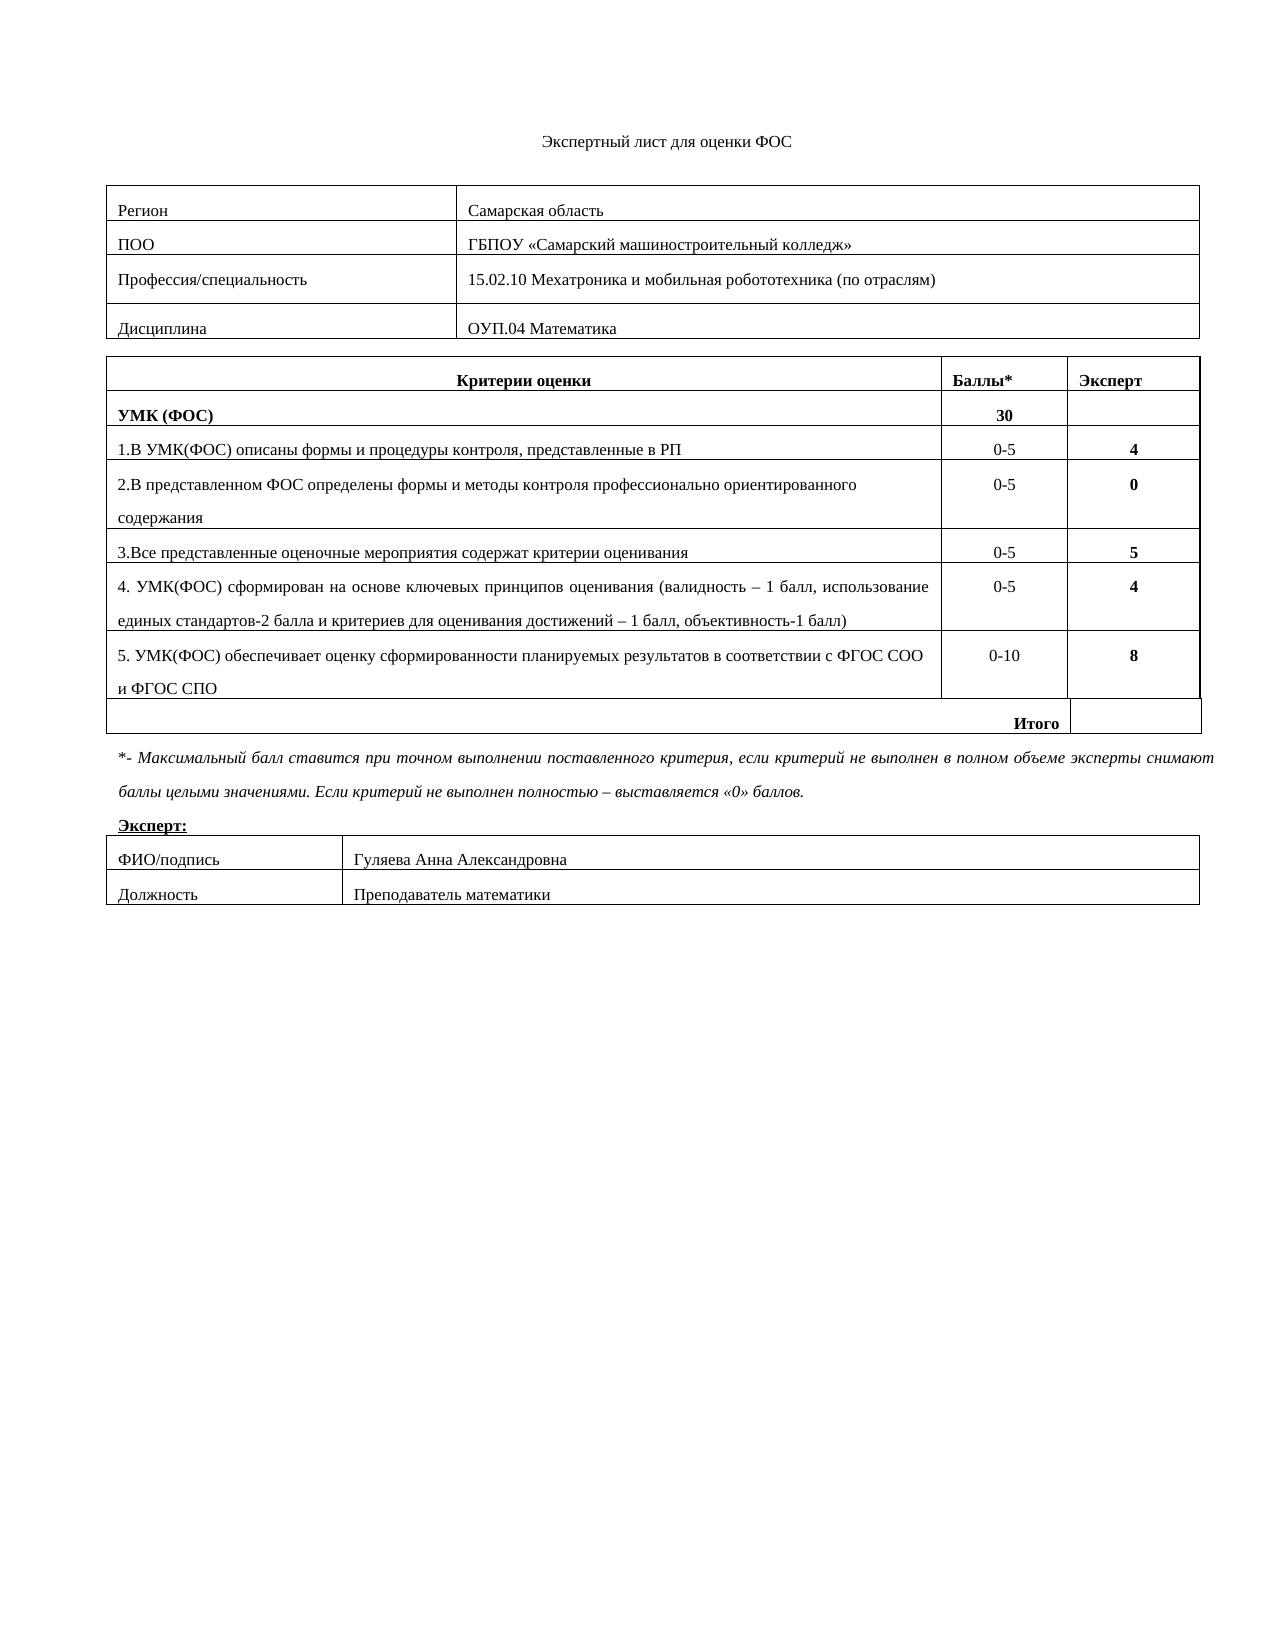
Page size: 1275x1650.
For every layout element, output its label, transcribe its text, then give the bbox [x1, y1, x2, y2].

table_header Самарская область [457, 186, 1199, 220]
table_cell [1071, 699, 1201, 733]
table_cell ОУП.04 Математика [457, 304, 1199, 338]
table_cell 3.Все представленные оценочные мероприятия содержат критерии оценивания [107, 529, 941, 562]
table_cell 4 [1068, 426, 1199, 459]
table_cell 0-5 [942, 426, 1067, 459]
table_cell 15.02.10 Мехатроника и мобильная робототехника (по отраслям) [457, 255, 1199, 303]
table_cell Дисциплина [107, 304, 456, 338]
table_cell [1068, 391, 1199, 425]
table_cell 0-5 [942, 460, 1067, 527]
table_cell Профессия/специальность [107, 255, 456, 303]
table_cell 2.В представленном ФОС определены формы и методы контроля профессионально ориентированного содержания [107, 460, 941, 527]
table_cell 4 [1068, 563, 1199, 630]
table_cell 5 [1068, 529, 1199, 562]
table_cell 4. УМК(ФОС) сформирован на основе ключевых принципов оценивания (валидность – 1 балл, использование единых стандартов-2 балла и критериев для оценивания достижений – 1 балл, объективность-1 балл) [107, 563, 941, 630]
table_cell 0-5 [942, 563, 1067, 630]
table_header Эксперт [1068, 357, 1199, 390]
table_header Гуляева Анна Александровна [343, 836, 1199, 869]
table_cell 30 [942, 391, 1067, 425]
table_cell 8 [1068, 631, 1199, 698]
table_cell 0-10 [942, 631, 1067, 698]
table_header Критерии оценки [107, 357, 941, 390]
table_header Регион [107, 186, 456, 220]
table_header Баллы* [942, 357, 1067, 390]
table_cell 0 [1068, 460, 1199, 527]
table_header ФИО/подпись [107, 836, 342, 869]
table_cell ПОО [107, 221, 456, 254]
table_cell Итого [107, 699, 1070, 733]
table_cell 1.В УМК(ФОС) описаны формы и процедуры контроля, представленные в РП [107, 426, 941, 459]
text *- Максимальный балл ставится при точном выполнении поставленного критерия, если критерий не выполнен в полном объеме эксперты снимают баллы целыми значениями. Если критерий не выполнен полностью – выставляется «0» баллов. [118, 734, 1216, 801]
table_cell 0-5 [942, 529, 1067, 562]
text Эксперт: [118, 801, 1216, 835]
table_cell 5. УМК(ФОС) обеспечивает оценку сформированности планируемых результатов в соответствии с ФГОС СОО и ФГОС СПО [107, 631, 941, 698]
table_cell УМК (ФОС) [107, 391, 941, 425]
text Экспертный лист для оценки ФОС [118, 118, 1216, 152]
table_cell ГБПОУ «Самарский машиностроительный колледж» [457, 221, 1199, 254]
table_cell Преподаватель математики [343, 870, 1199, 904]
table_cell Должность [107, 870, 342, 904]
